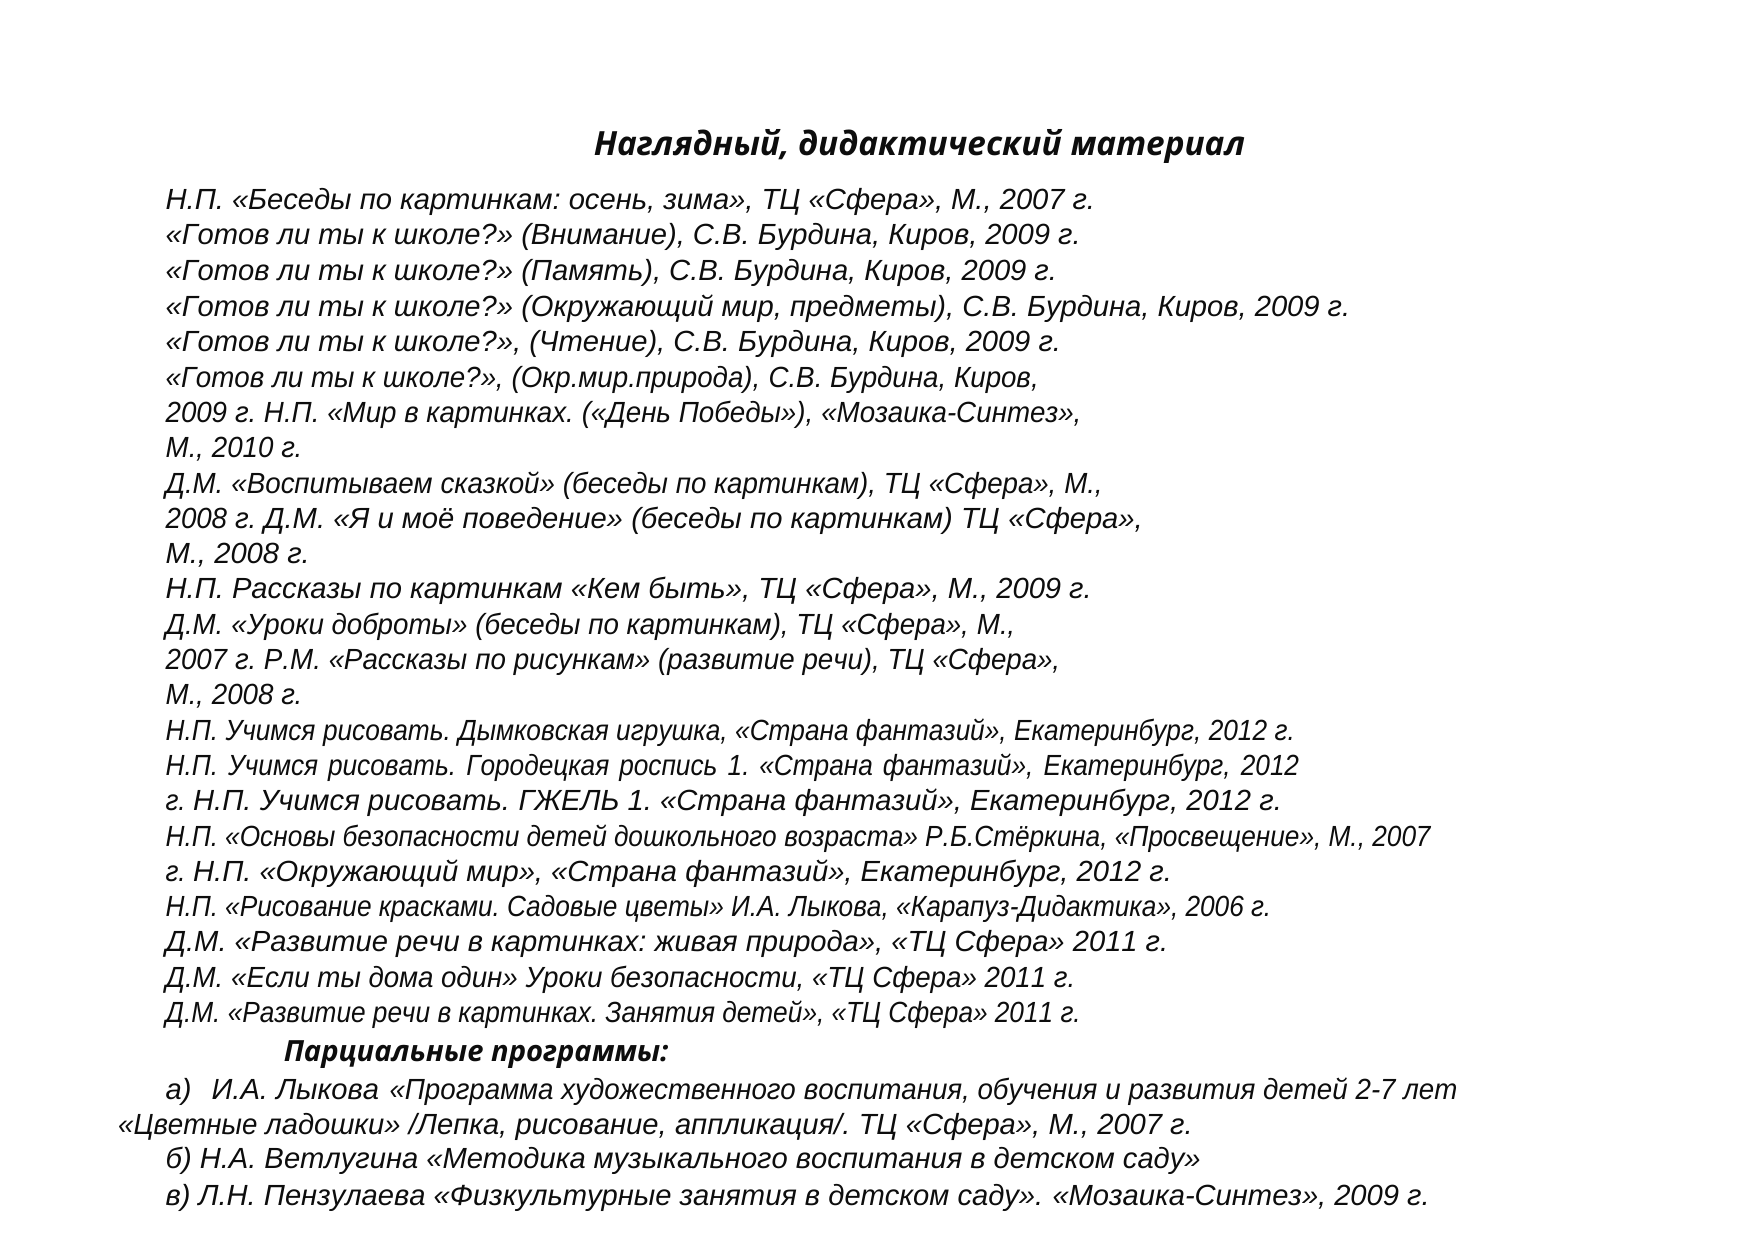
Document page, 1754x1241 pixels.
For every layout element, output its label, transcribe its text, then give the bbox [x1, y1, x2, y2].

text Н.П. «Рисование красками. Садовые цветы» И.А. Лыкова, «Карапуз-Дидактика», 2006 г. Д.М. «Развитие речи в картинках: живая природа», «ТЦ Сфера» 2011 г. [165, 889, 1331, 958]
text Н.П. «Основы безопасности детей дошкольного возраста» Р.Б.Стёркина, «Просвещение», М., 2007 г. Н.П. «Окружающий мир», «Страна фантазий», Екатеринбург, 2012 г. [165, 819, 1461, 887]
text Д.М. «Воспитываем сказкой» (беседы по картинкам), ТЦ «Сфера», М., 2008 г. Д.М. «Я и моё поведение» (беседы по картинкам) ТЦ «Сфера», М., 2008 г. [165, 466, 1152, 570]
text «Готов ли ты к школе?» (Внимание), С.В. Бурдина, Киров, 2009 г. [165, 217, 1714, 251]
text в) Л.Н. Пензулаева «Физкультурные занятия в детском саду». «Мозаика-Синтез», 2009 г. [165, 1177, 1714, 1211]
text Н.П. Рассказы по картинкам «Кем быть», ТЦ «Сфера», М., 2009 г. [165, 572, 1714, 605]
text Д.М. «Если ты дома один» Уроки безопасности, «ТЦ Сфера» 2011 г. Д.М. «Развитие речи в картинках. Занятия детей», «ТЦ Сфера» 2011 г. [165, 960, 1094, 1028]
text «Готов ли ты к школе?» (Окружающий мир, предметы), С.В. Бурдина, Киров, 2009 г. [165, 289, 1714, 322]
text Н.П. Учимся рисовать. Дымковская игрушка, «Страна фантазий», Екатеринбург, 2012 г. Н.П. Учимся рисовать. Городецкая роспись 1. «Страна фантазий», Екатеринбург, 2012 г. Н.П. Учимся рисовать. ГЖЕЛЬ 1. «Страна фантазий», Екатеринбург, 2012 г. [165, 713, 1299, 817]
text «Готов ли ты к школе?», (Чтение), С.В. Бурдина, Киров, 2009 г. [165, 324, 1714, 358]
text «Готов ли ты к школе?», (Окр.мир.природа), С.В. Бурдина, Киров, 2009 г. Н.П. «Мир в картинках. («День Победы»), «Мозаика-Синтез», М., 2010 г. [165, 360, 1094, 464]
text Парциальные программы: [283, 1030, 1714, 1070]
text Н.П. «Беседы по картинкам: осень, зима», ТЦ «Сфера», М., 2007 г. [165, 182, 1714, 215]
text б) Н.А. Ветлугина «Методика музыкального воспитания в детском саду» [165, 1142, 1714, 1176]
text «Готов ли ты к школе?» (Память), С.В. Бурдина, Киров, 2009 г. [165, 253, 1714, 287]
text Д.М. «Уроки доброты» (беседы по картинкам), ТЦ «Сфера», М., 2007 г. Р.М. «Рассказы по рисункам» (развитие речи), ТЦ «Сфера», М., 2008 г. [165, 607, 1076, 711]
text Наглядный, дидактический материал [593, 119, 1714, 165]
text а) И.А. Лыкова «Программа художественного воспитания, обучения и развития детей 2-7 лет «Цветные ладошки» /Лепка, рисование, аппликация/. ТЦ «Сфера», М., 2007 г. [118, 1072, 1595, 1141]
